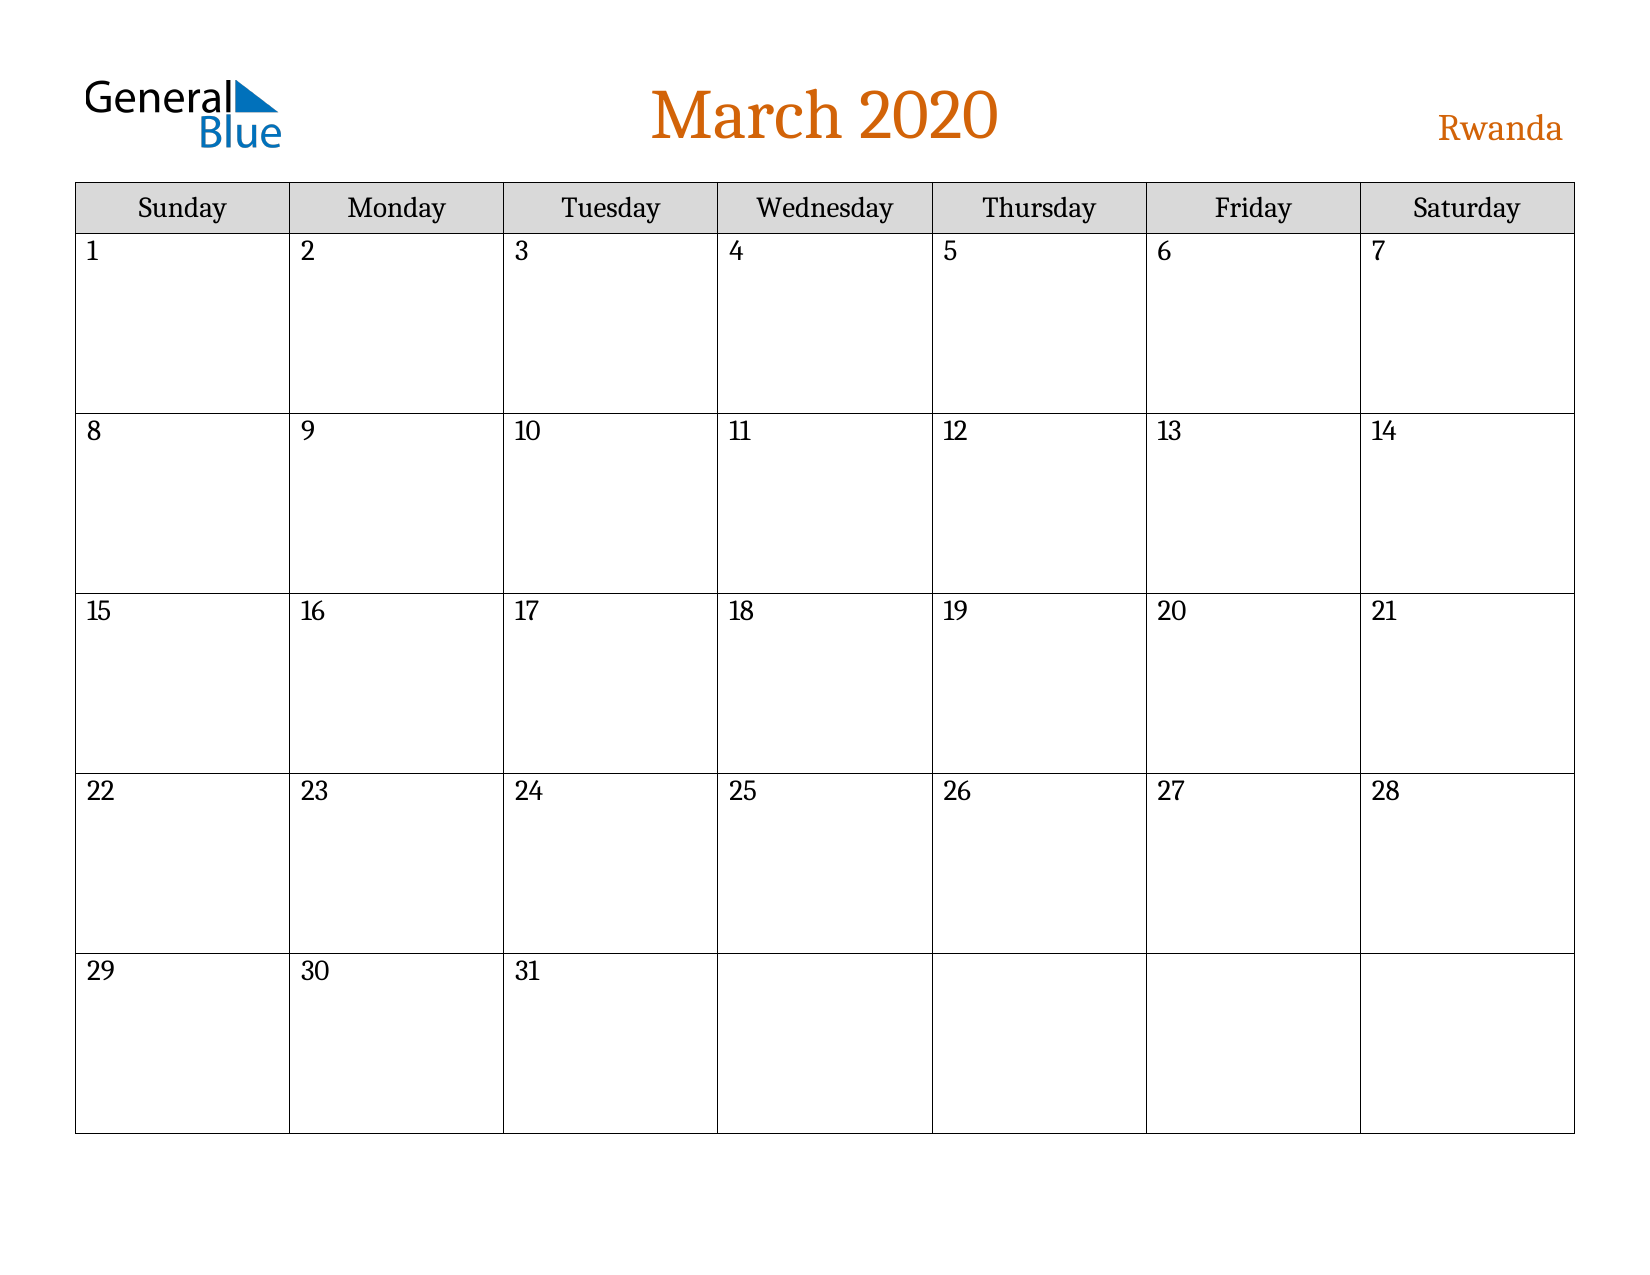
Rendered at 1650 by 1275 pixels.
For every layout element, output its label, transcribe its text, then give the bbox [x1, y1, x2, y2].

table_cell 31 [504, 954, 717, 990]
table_cell 24 [504, 774, 717, 810]
table_cell [1147, 270, 1360, 413]
table_cell Monday [290, 183, 503, 233]
table_cell [1147, 810, 1360, 953]
table_cell [504, 630, 717, 773]
table_cell [290, 990, 503, 1133]
table_cell 23 [290, 774, 503, 810]
table_cell [1361, 450, 1574, 593]
table_cell [1361, 954, 1574, 990]
table_cell 22 [76, 774, 289, 810]
table_cell 7 [1361, 234, 1574, 270]
table_cell 5 [933, 234, 1146, 270]
table_cell Tuesday [504, 183, 717, 233]
table_cell [504, 810, 717, 953]
table_cell [933, 450, 1146, 593]
table_cell [718, 810, 932, 953]
table_cell 25 [718, 774, 932, 810]
table_cell 30 [290, 954, 503, 990]
table_header Rwanda [1146, 75, 1574, 182]
table_cell [76, 810, 289, 953]
table_cell 28 [1361, 774, 1574, 810]
table_cell [718, 990, 932, 1133]
table_cell 16 [290, 594, 503, 630]
table_cell [76, 270, 289, 413]
table_cell 9 [290, 414, 503, 450]
table_cell [933, 954, 1146, 990]
table_cell [76, 450, 289, 593]
table_cell [1147, 954, 1360, 990]
table_cell [718, 630, 932, 773]
table_cell [718, 270, 932, 413]
table_cell Saturday [1361, 183, 1574, 233]
table_cell [290, 810, 503, 953]
table_cell 12 [933, 414, 1146, 450]
table_cell Wednesday [718, 183, 932, 233]
table_cell [933, 810, 1146, 953]
table_cell 27 [1147, 774, 1360, 810]
table_header [76, 75, 503, 182]
table_cell 1 [76, 234, 289, 270]
table_cell [933, 990, 1146, 1133]
table_cell [1147, 450, 1360, 593]
table_cell [290, 450, 503, 593]
table_cell [504, 450, 717, 593]
table_cell [1361, 270, 1574, 413]
table_cell [290, 630, 503, 773]
table_cell 4 [718, 234, 932, 270]
table_cell 18 [718, 594, 932, 630]
table_cell 11 [718, 414, 932, 450]
table_cell [504, 270, 717, 413]
table_cell [504, 990, 717, 1133]
table_cell 10 [504, 414, 717, 450]
table_cell [1361, 990, 1574, 1133]
table_header March 2020 [504, 75, 1146, 182]
table_cell [718, 450, 932, 593]
table_cell [76, 990, 289, 1133]
table_cell [1147, 630, 1360, 773]
table_cell Friday [1147, 183, 1360, 233]
table_cell [1147, 990, 1360, 1133]
table_cell [1361, 630, 1574, 773]
table_cell 29 [76, 954, 289, 990]
table_cell [1361, 810, 1574, 953]
table_cell Sunday [76, 183, 289, 233]
table_cell [76, 630, 289, 773]
table_cell 21 [1361, 594, 1574, 630]
table_cell [933, 630, 1146, 773]
table_cell 17 [504, 594, 717, 630]
table_cell [718, 954, 932, 990]
table_cell 2 [290, 234, 503, 270]
table_cell 3 [504, 234, 717, 270]
table_cell 14 [1361, 414, 1574, 450]
table_cell 15 [76, 594, 289, 630]
table_cell Thursday [933, 183, 1146, 233]
picture [86, 80, 281, 148]
table_cell 19 [933, 594, 1146, 630]
table_cell [933, 270, 1146, 413]
table_cell [290, 270, 503, 413]
table_cell 20 [1147, 594, 1360, 630]
table_cell 26 [933, 774, 1146, 810]
table_cell 6 [1147, 234, 1360, 270]
table_cell 13 [1147, 414, 1360, 450]
table_cell 8 [76, 414, 289, 450]
